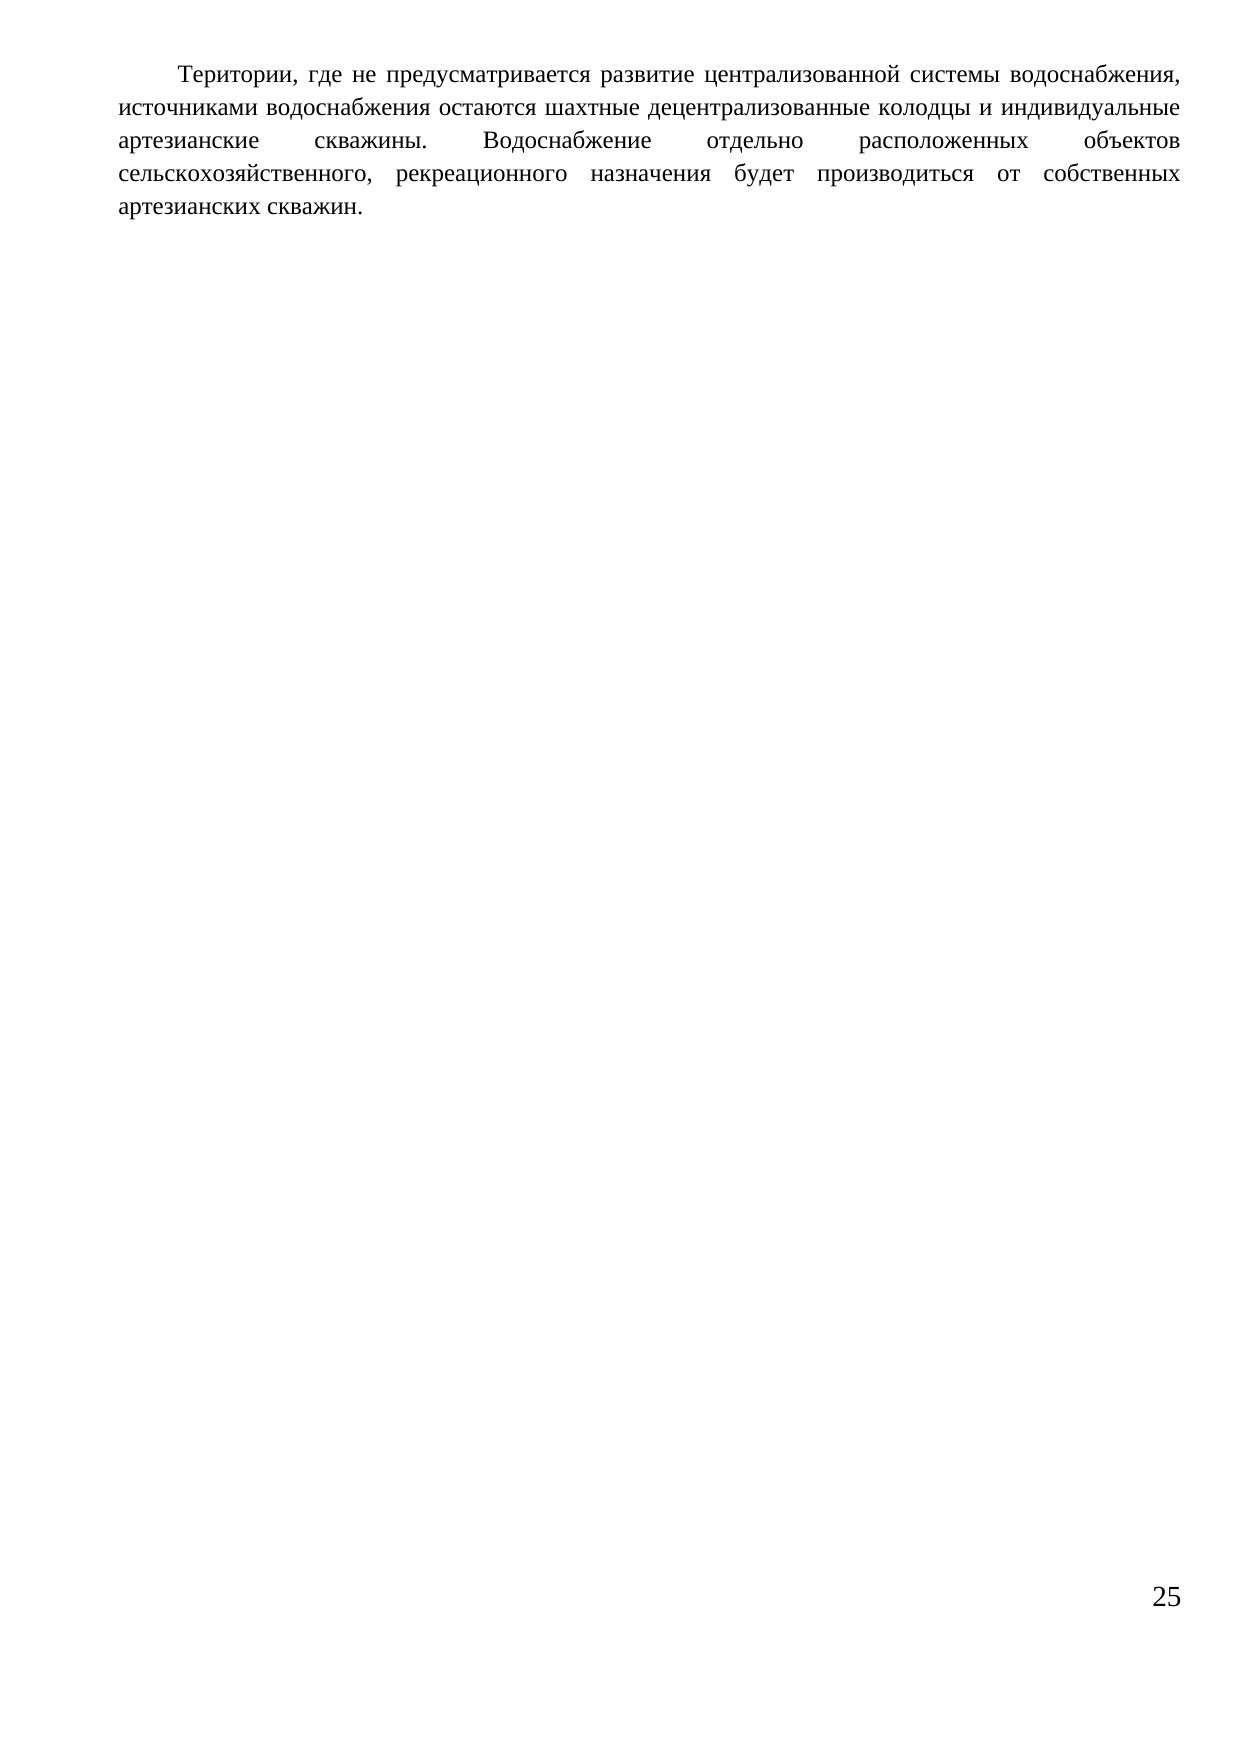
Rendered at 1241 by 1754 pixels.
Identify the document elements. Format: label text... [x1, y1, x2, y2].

text Територии, где не предусматривается развитие централизованной системы водоснабжения, источниками водоснабжения остаются шахтные децентрализованные колодцы и индивидуальные артезианские скважины. Водоснабжение отдельно расположенных объектов сельскохозяйственного, рекреационного назначения будет производиться от собственных артезианских скважин. [118, 59, 1181, 220]
